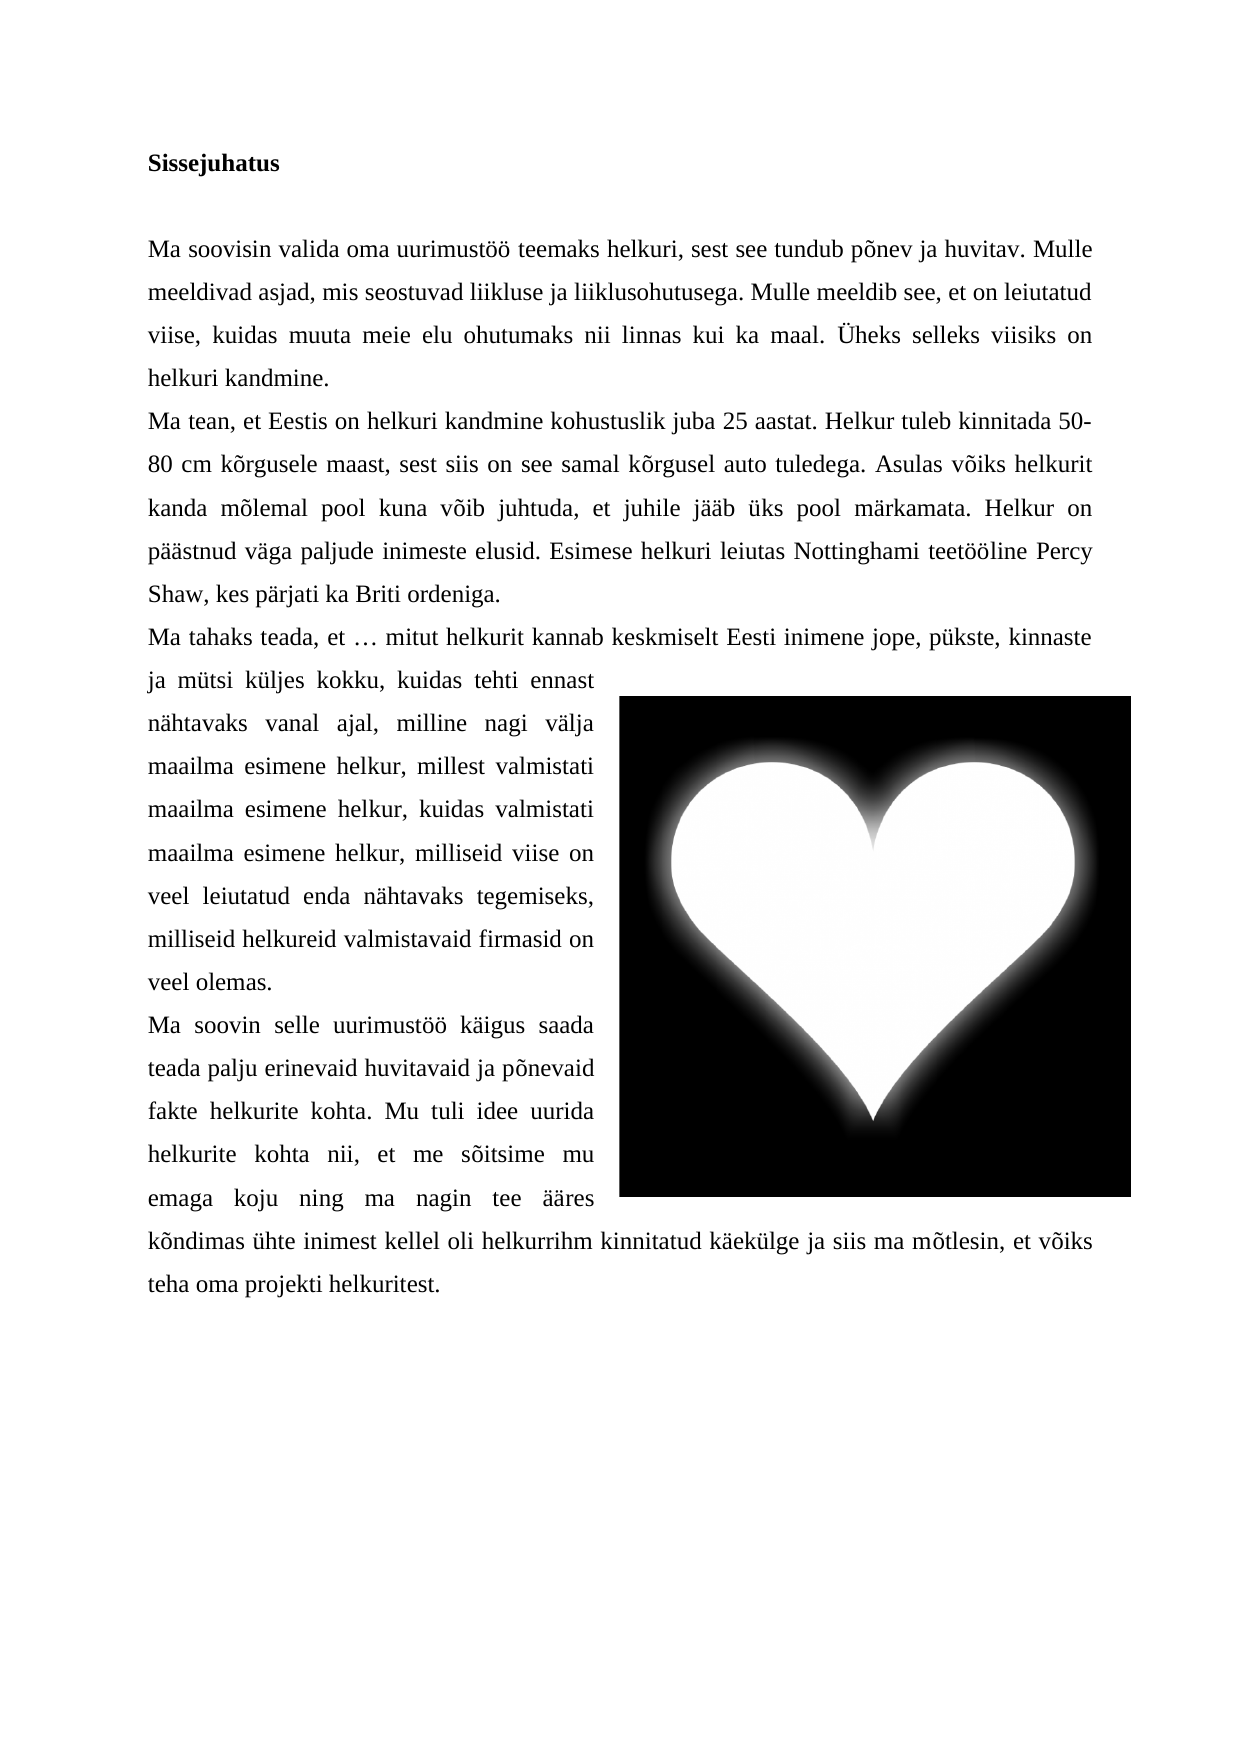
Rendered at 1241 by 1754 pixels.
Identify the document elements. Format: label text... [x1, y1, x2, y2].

text Sissejuhatus [148, 148, 1093, 176]
text Ma soovisin valida oma uurimustöö teemaks helkuri, sest see tundub põnev ja huvitav. Mulle meeldivad asjad, mis seostuvad liikluse ja liiklusohutusega. Mulle meeldib see, et on leiutatud viise, kuidas muuta meie elu ohutumaks nii linnas kui ka maal. Üheks selleks viisiks on helkuri kandmine. [148, 234, 1093, 392]
picture [619, 696, 1130, 1197]
text Ma tean, et Eestis on helkuri kandmine kohustuslik juba 25 aastat. Helkur tuleb kinnitada 50- 80 cm kõrgusele maast, sest siis on see samal kõrgusel auto tuledega. Asulas võiks helkurit kanda mõlemal pool kuna võib juhtuda, et juhile jääb üks pool märkamata. Helkur on päästnud väga paljude inimeste elusid. Esimese helkuri leiutas Nottinghami teetööline Percy Shaw, kes pärjati ka Briti ordeniga. [148, 406, 1093, 608]
text Ma soovin selle uurimustöö käigus saada teada palju erinevaid huvitavaid ja põnevaid fakte helkurite kohta. Mu tuli idee uurida helkurite kohta nii, et me sõitsime mu emaga koju ning ma nagin tee ääres kõndimas ühte inimest kellel oli helkurrihm kinnitatud käekülge ja siis ma mõtlesin, et võiks teha oma projekti helkuritest. [148, 1010, 1093, 1298]
text Ma tahaks teada, et … mitut helkurit kannab keskmiselt Eesti inimene jope, pükste, kinnaste ja mütsi küljes kokku, kuidas tehti ennast nähtavaks vanal ajal, milline nagi välja maailma esimene helkur, millest valmistati maailma esimene helkur, kuidas valmistati maailma esimene helkur, milliseid viise on veel leiutatud enda nähtavaks tegemiseks, milliseid helkureid valmistavaid firmasid on veel olemas. [148, 622, 1093, 996]
